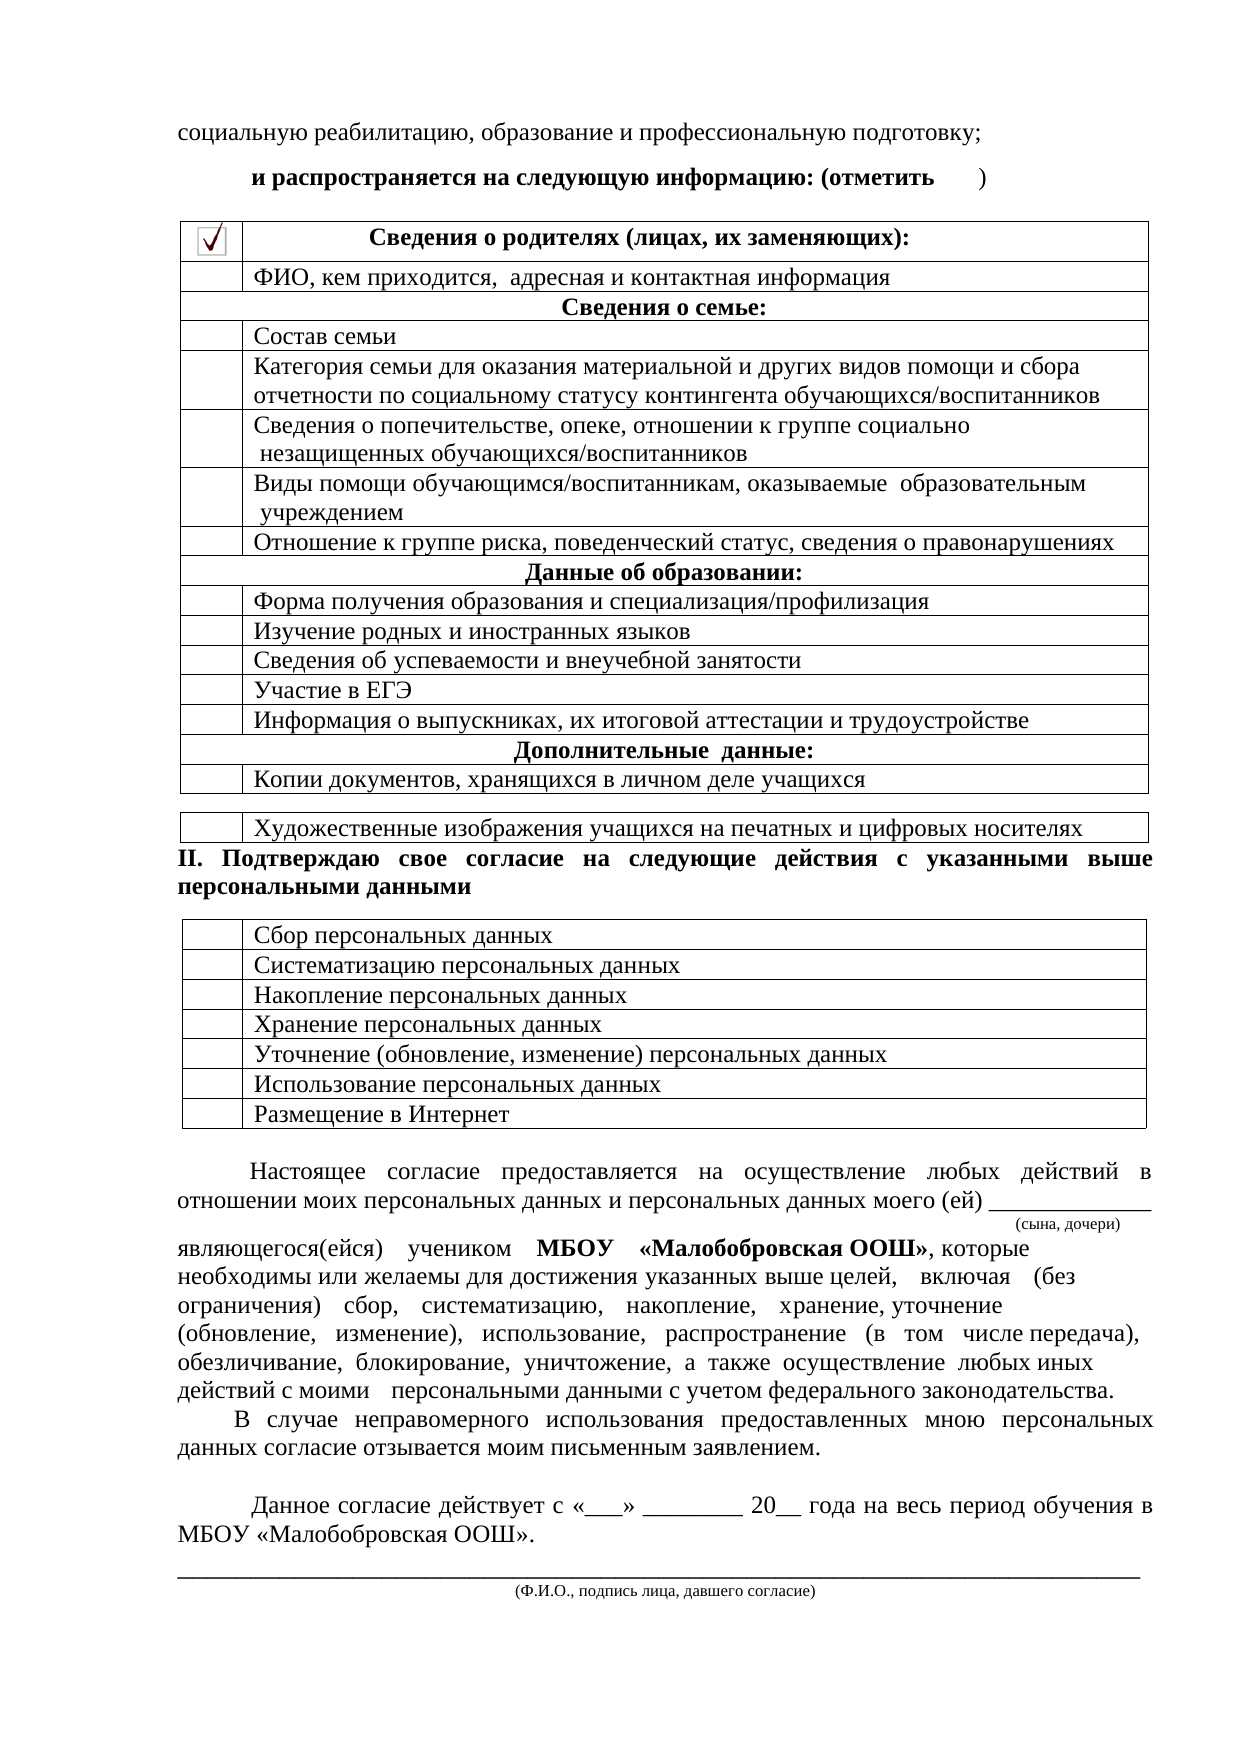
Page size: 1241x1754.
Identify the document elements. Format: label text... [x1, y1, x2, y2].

table_cell [183, 1010, 242, 1038]
table_cell [183, 1039, 242, 1068]
table_cell Размещение в Интернет [243, 1099, 1146, 1128]
table_cell [183, 1099, 242, 1128]
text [177, 118, 1154, 147]
text II. Подтверждаю свое согласие на следующие действия с указанными выше персональными данными [177, 843, 1157, 900]
table_cell Хранение персональных данных [243, 1010, 1146, 1038]
text Данное согласие действует с «___» ________ 20__ года на весь период обучения в МБОУ «Малобобровская ООШ». __________________________________________________________________ [177, 1490, 1158, 1581]
picture [191, 222, 232, 261]
table_cell Уточнение (обновление, изменение) персональных данных [243, 1039, 1146, 1068]
text (Ф.И.О., подпись лица, давшего согласие) [515, 1581, 1154, 1600]
table_cell Систематизацию персональных данных [243, 950, 1146, 979]
table_header Сбор персональных данных [243, 920, 1146, 949]
table_cell [183, 1069, 242, 1098]
text (сына, дочери) являющегося(ейся) учеником МБОУ «Малобобровская ООШ», которые необходимы или желаемы для достижения указанных выше целей, включая (без ограничения) сбор, систематизацию, накопление, хранение, уточнение (обновление, изменение), использование, распространение (в том числе передача), обезличивание, блокирование, уничтожение, а также осуществление любых иных действий с моими персональными данными с учетом федерального законодательства. [177, 1214, 1158, 1404]
table_cell [183, 950, 242, 979]
table_cell Использование персональных данных [243, 1069, 1146, 1098]
text Настоящее согласие предоставляется на осуществление любых действий в отношении моих персональных данных и персональных данных моего (ей) _____________ [173, 1156, 1151, 1214]
table_cell Накопление персональных данных [243, 980, 1146, 1009]
table_cell [183, 980, 242, 1009]
text В случае неправомерного использования предоставленных мною персональных данных согласие отзывается моим письменным заявлением. [177, 1404, 1157, 1461]
table_header [183, 920, 242, 949]
text и распространяется на следующую информацию: (отметить ) [251, 162, 1154, 191]
